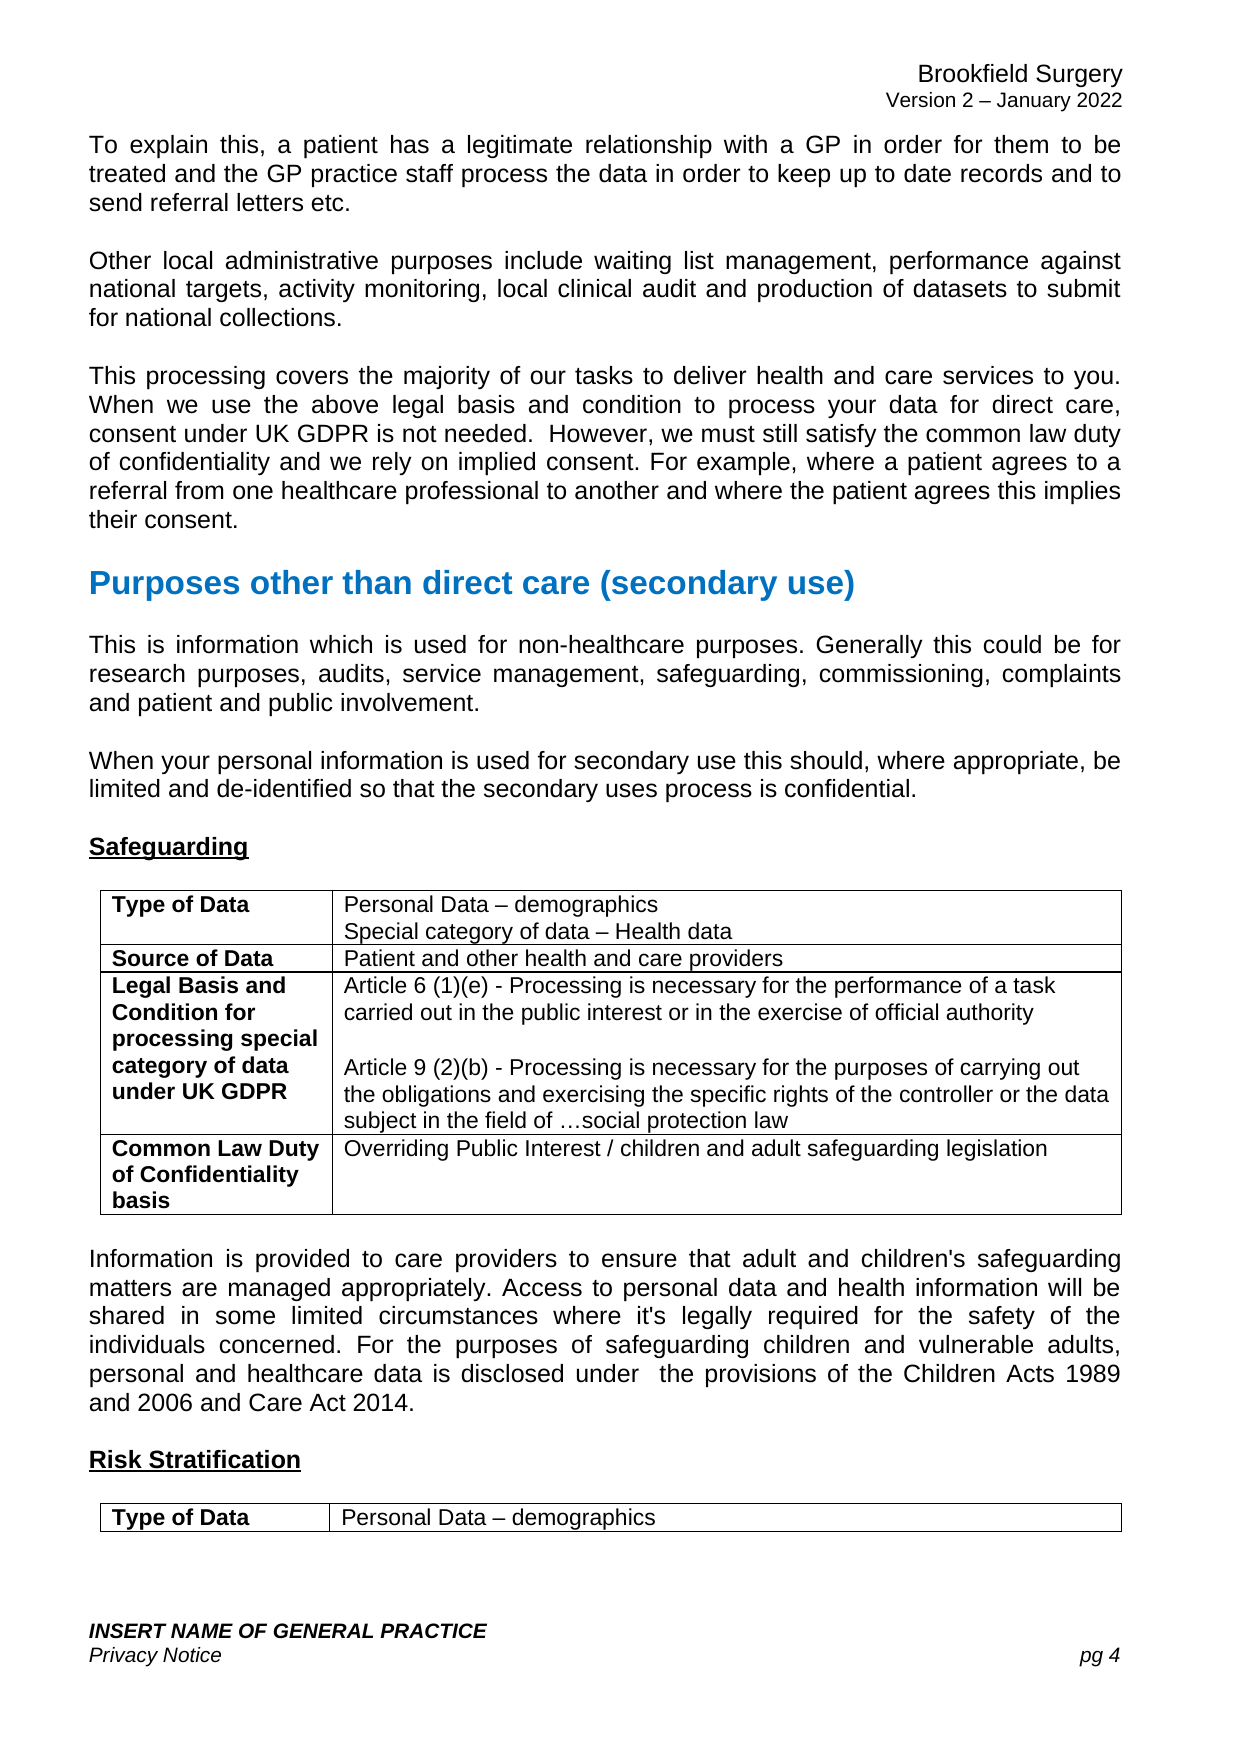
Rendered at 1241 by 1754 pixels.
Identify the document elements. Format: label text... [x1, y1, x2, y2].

table_cell Patient and other health and care providers [333, 945, 1121, 971]
table_cell Source of Data [101, 945, 332, 971]
table_header Personal Data – demographics Special category of data – Health data [333, 891, 1121, 944]
table_cell Legal Basis and Condition for processing special category of data under UK GDPR [101, 973, 332, 1133]
table_cell Overriding Public Interest / children and adult safeguarding legislation [333, 1135, 1121, 1213]
table_cell Common Law Duty of Confidentiality basis [101, 1135, 332, 1213]
text Safeguarding [89, 832, 1123, 861]
text Information is provided to care providers to ensure that adult and children's safeguarding matters are managed appropriately. Access to personal data and health information will be shared in some limited circumstances where it's legally required for the safety of the individuals concerned. For the purposes of safeguarding children and vulnerable adults, personal and healthcare data is disclosed under the provisions of the Children Acts 1989 and 2006 and Care Act 2014. [89, 1244, 1123, 1416]
table_header Type of Data [101, 891, 332, 944]
table_cell Article 6 (1)(e) - Processing is necessary for the performance of a task carried out in the public interest or in the exercise of official authority Article 9 (2)(b) - Processing is necessary for the purposes of carrying out the obligations and exercising the specific rights of the controller or the data subject in the field of …social protection law [333, 973, 1121, 1133]
text When your personal information is used for secondary use this should, where appropriate, be limited and de-identified so that the secondary uses process is confidential. [89, 746, 1123, 803]
text Risk Stratification [89, 1445, 1123, 1474]
text To explain this, a patient has a legitimate relationship with a GP in order for them to be treated and the GP practice staff process the data in order to keep up to date records and to send referral letters etc. [89, 130, 1123, 216]
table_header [330, 1504, 1121, 1531]
text Other local administrative purposes include waiting list management, performance against national targets, activity monitoring, local clinical audit and production of datasets to submit for national collections. [89, 246, 1123, 332]
text This is information which is used for non-healthcare purposes. Generally this could be for research purposes, audits, service management, safeguarding, commissioning, complaints and patient and public involvement. [89, 630, 1123, 717]
text Purposes other than direct care (secondary use) [89, 563, 1123, 601]
table_header Type of Data [101, 1504, 329, 1531]
text This processing covers the majority of our tasks to deliver health and care services to you. When we use the above legal basis and condition to process your data for direct care, consent under UK GDPR is not needed. However, we must still satisfy the common law duty of confidentiality and we rely on implied consent. For example, where a patient agrees to a referral from one healthcare professional to another and where the patient agrees this implies their consent. [89, 361, 1123, 533]
